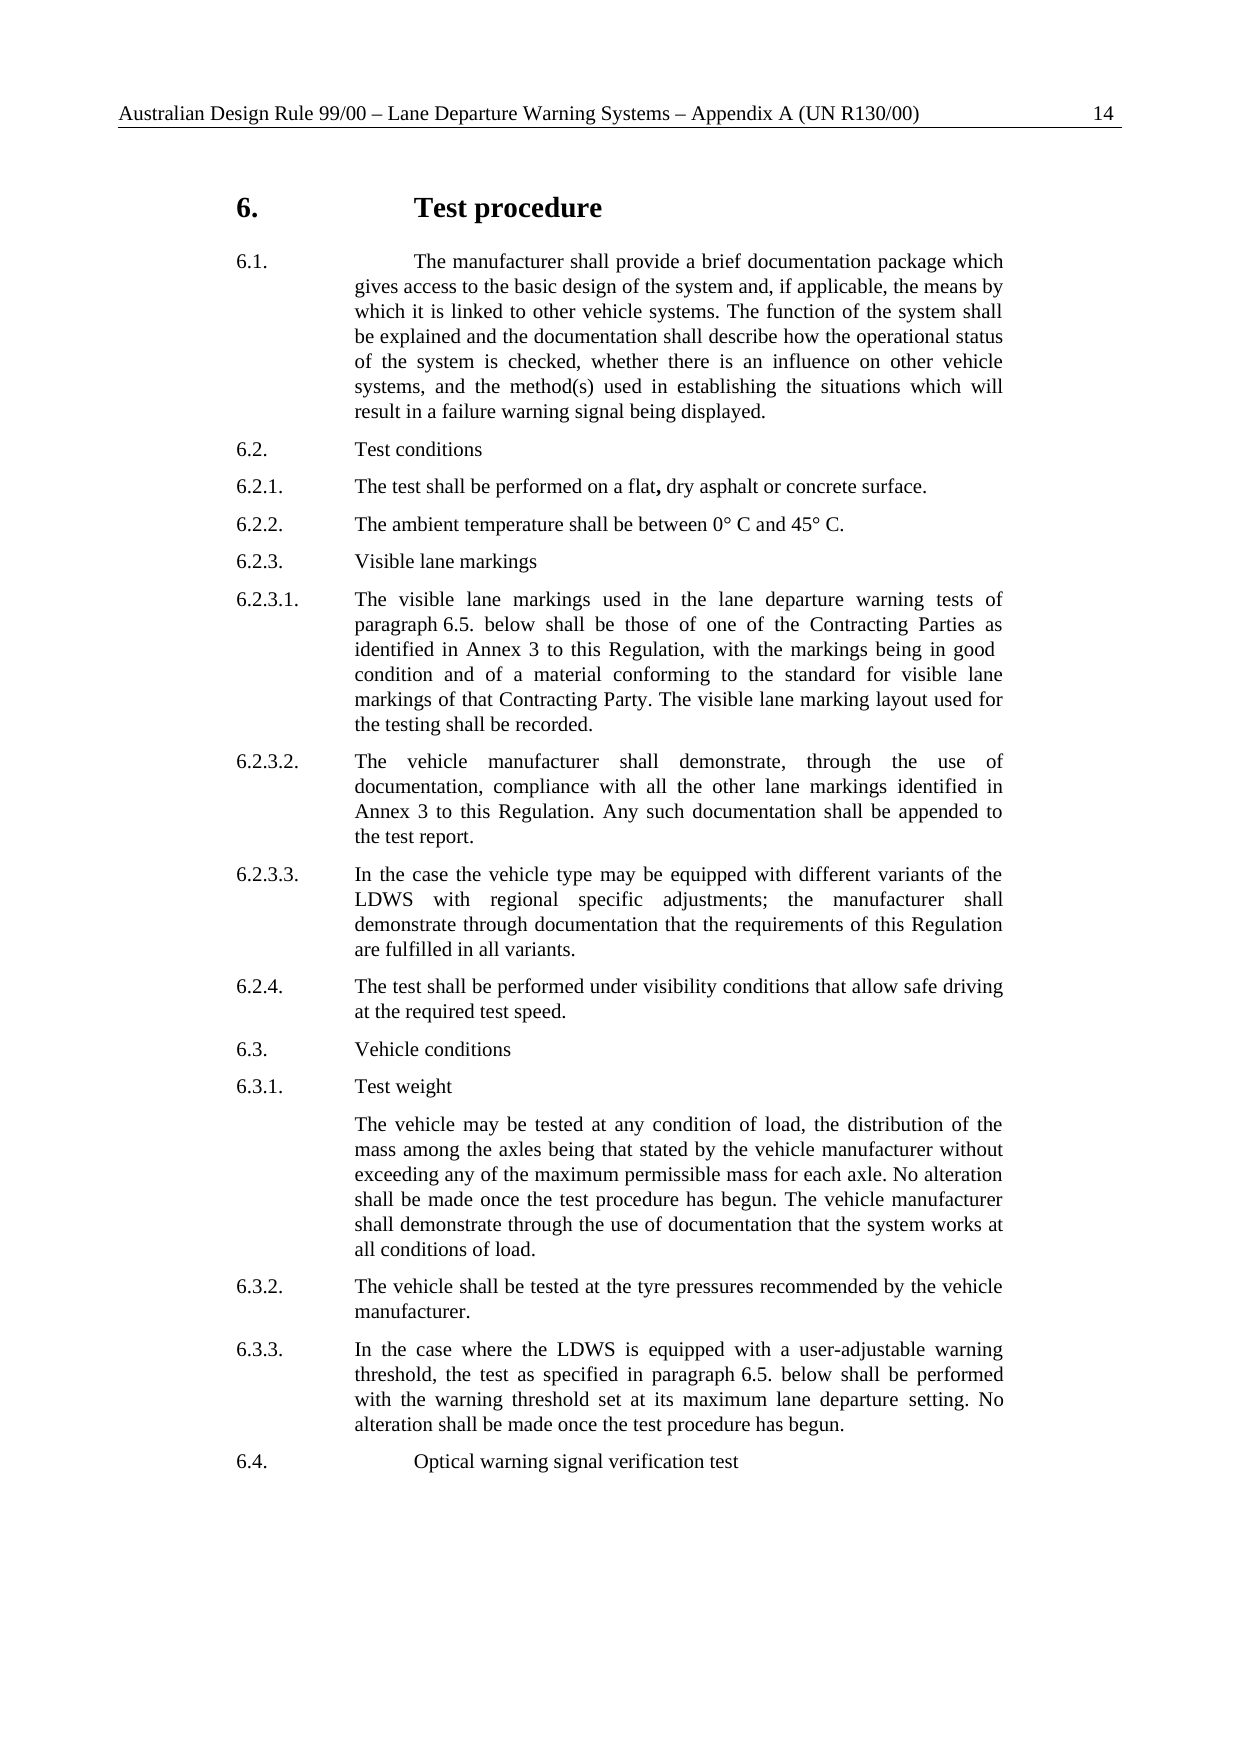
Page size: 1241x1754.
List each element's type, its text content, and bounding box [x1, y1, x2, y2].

text 6.1. The manufacturer shall provide a brief documentation package which gives access to the basic design of the system and, if applicable, the means by which it is linked to other vehicle systems. The function of the system shall be explained and the documentation shall describe how the operational status of the system is checked, whether there is an influence on other vehicle systems, and the method(s) used in establishing the situations which will result in a failure warning signal being displayed. [236, 248, 1004, 423]
text 6.2.3.2. The vehicle manufacturer shall demonstrate, through the use of documentation, compliance with all the other lane markings identified in Annex 3 to this Regulation. Any such documentation shall be appended to the test report. [236, 748, 1004, 848]
text 6.3.3. In the case where the LDWS is equipped with a user-adjustable warning threshold, the test as specified in paragraph 6.5. below shall be performed with the warning threshold set at its maximum lane departure setting. No alteration shall be made once the test procedure has begun. [236, 1336, 1004, 1436]
text 6.2.2. The ambient temperature shall be between 0° C and 45° C. [236, 511, 1004, 536]
text 6.2.3. Visible lane markings [236, 548, 1004, 573]
text 6.2.4. The test shall be performed under visibility conditions that allow safe driving at the required test speed. [236, 973, 1004, 1023]
text 6.2.1. The test shall be performed on a flat, dry asphalt or concrete surface. [236, 473, 1004, 498]
text 6.3. Vehicle conditions [236, 1036, 1004, 1061]
text 6.4. Optical warning signal verification test [236, 1448, 1004, 1473]
text 6.2.3.1. The visible lane markings used in the lane departure warning tests of paragraph 6.5. below shall be those of one of the Contracting Parties as identified in Annex 3 to this Regulation, with the markings being in good condition and of a material conforming to the standard for visible lane markings of that Contracting Party. The visible lane marking layout used for the testing shall be recorded. [236, 586, 1004, 736]
text 6.3.1. Test weight [236, 1073, 1004, 1098]
text 6.3.2. The vehicle shall be tested at the tyre pressures recommended by the vehicle manufacturer. [236, 1273, 1004, 1323]
text The vehicle may be tested at any condition of load, the distribution of the mass among the axles being that stated by the vehicle manufacturer without exceeding any of the maximum permissible mass for each axle. No alteration shall be made once the test procedure has begun. The vehicle manufacturer shall demonstrate through the use of documentation that the system works at all conditions of load. [236, 1111, 1004, 1261]
text 6.2.3.3. In the case the vehicle type may be equipped with different variants of the LDWS with regional specific adjustments; the manufacturer shall demonstrate through documentation that the requirements of this Regulation are fulfilled in all variants. [236, 861, 1004, 961]
text 6.2. Test conditions [236, 436, 1004, 461]
text 6. Test procedure [236, 192, 1004, 223]
